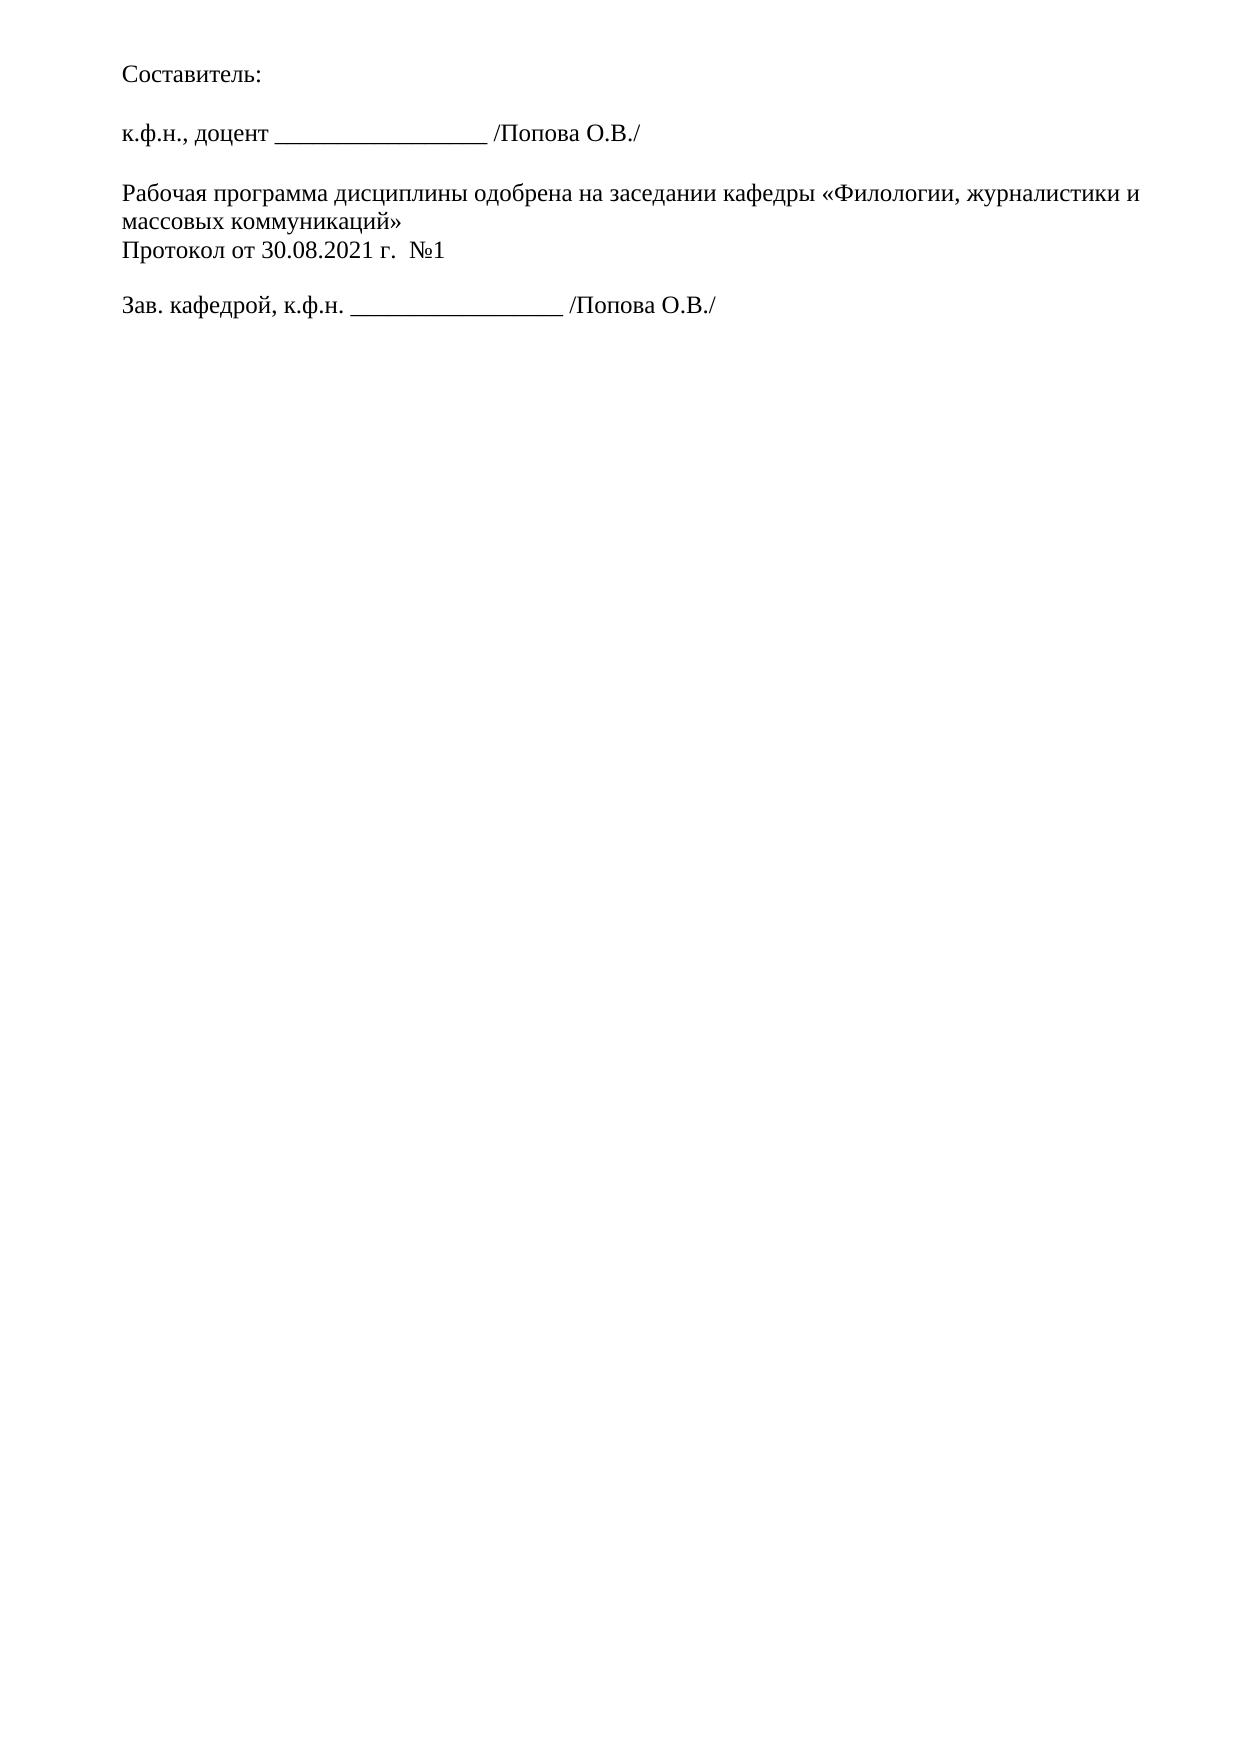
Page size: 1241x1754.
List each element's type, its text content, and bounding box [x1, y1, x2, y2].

table_cell Зав. кафедрой, к.ф.н. _________________ /Попова О.В./ [118, 291, 1188, 319]
table_header Составитель: к.ф.н., доцент _________________ /Попова О.В./ Рабочая программа дисциплины одобрена на заседании кафедры «Филологии, журналистики и массовых коммуникаций» Протокол от 30.08.2021 г. №1 [118, 59, 1188, 291]
